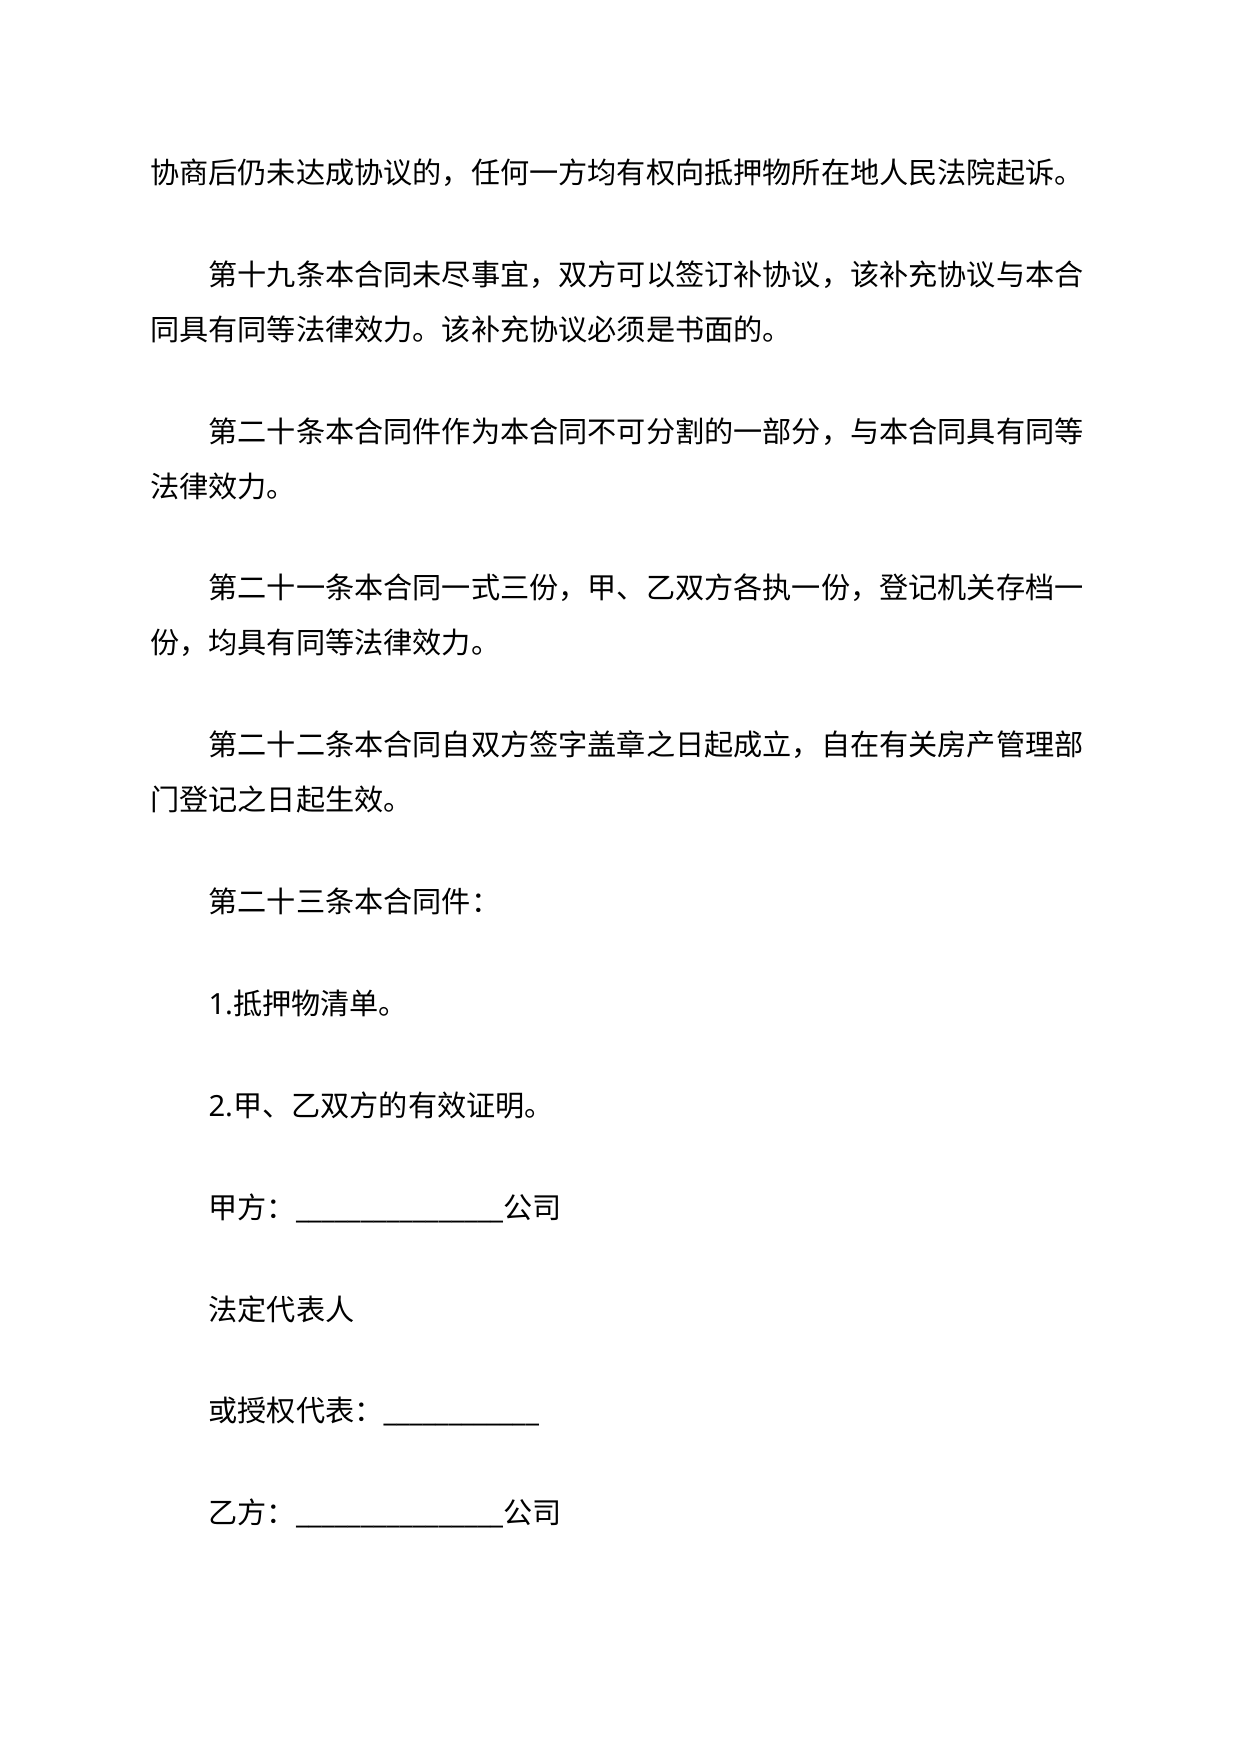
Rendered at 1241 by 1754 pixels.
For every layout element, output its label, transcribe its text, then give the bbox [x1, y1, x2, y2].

text 法定代表人 [150, 1286, 1090, 1328]
text 1.抵押物清单。 [150, 980, 1090, 1023]
text 甲方：________________公司 [150, 1184, 1090, 1227]
text 2.甲、乙双方的有效证明。 [150, 1082, 1090, 1124]
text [150, 150, 1090, 192]
text 第二十三条本合同件： [150, 878, 1090, 921]
text 或授权代表：____________ [150, 1388, 1090, 1430]
text 第二十二条本合同自双方签字盖章之日起成立，自在有关房产管理部门登记之日起生效。 [150, 722, 1090, 819]
text 乙方：________________公司 [150, 1490, 1090, 1532]
text 第二十条本合同件作为本合同不可分割的一部分，与本合同具有同等法律效力。 [150, 408, 1090, 506]
text 第十九条本合同未尽事宜，双方可以签订补协议，该补充协议与本合同具有同等法律效力。该补充协议必须是书面的。 [150, 252, 1090, 349]
text 第二十一条本合同一式三份，甲、乙双方各执一份，登记机关存档一份，均具有同等法律效力。 [150, 565, 1090, 662]
